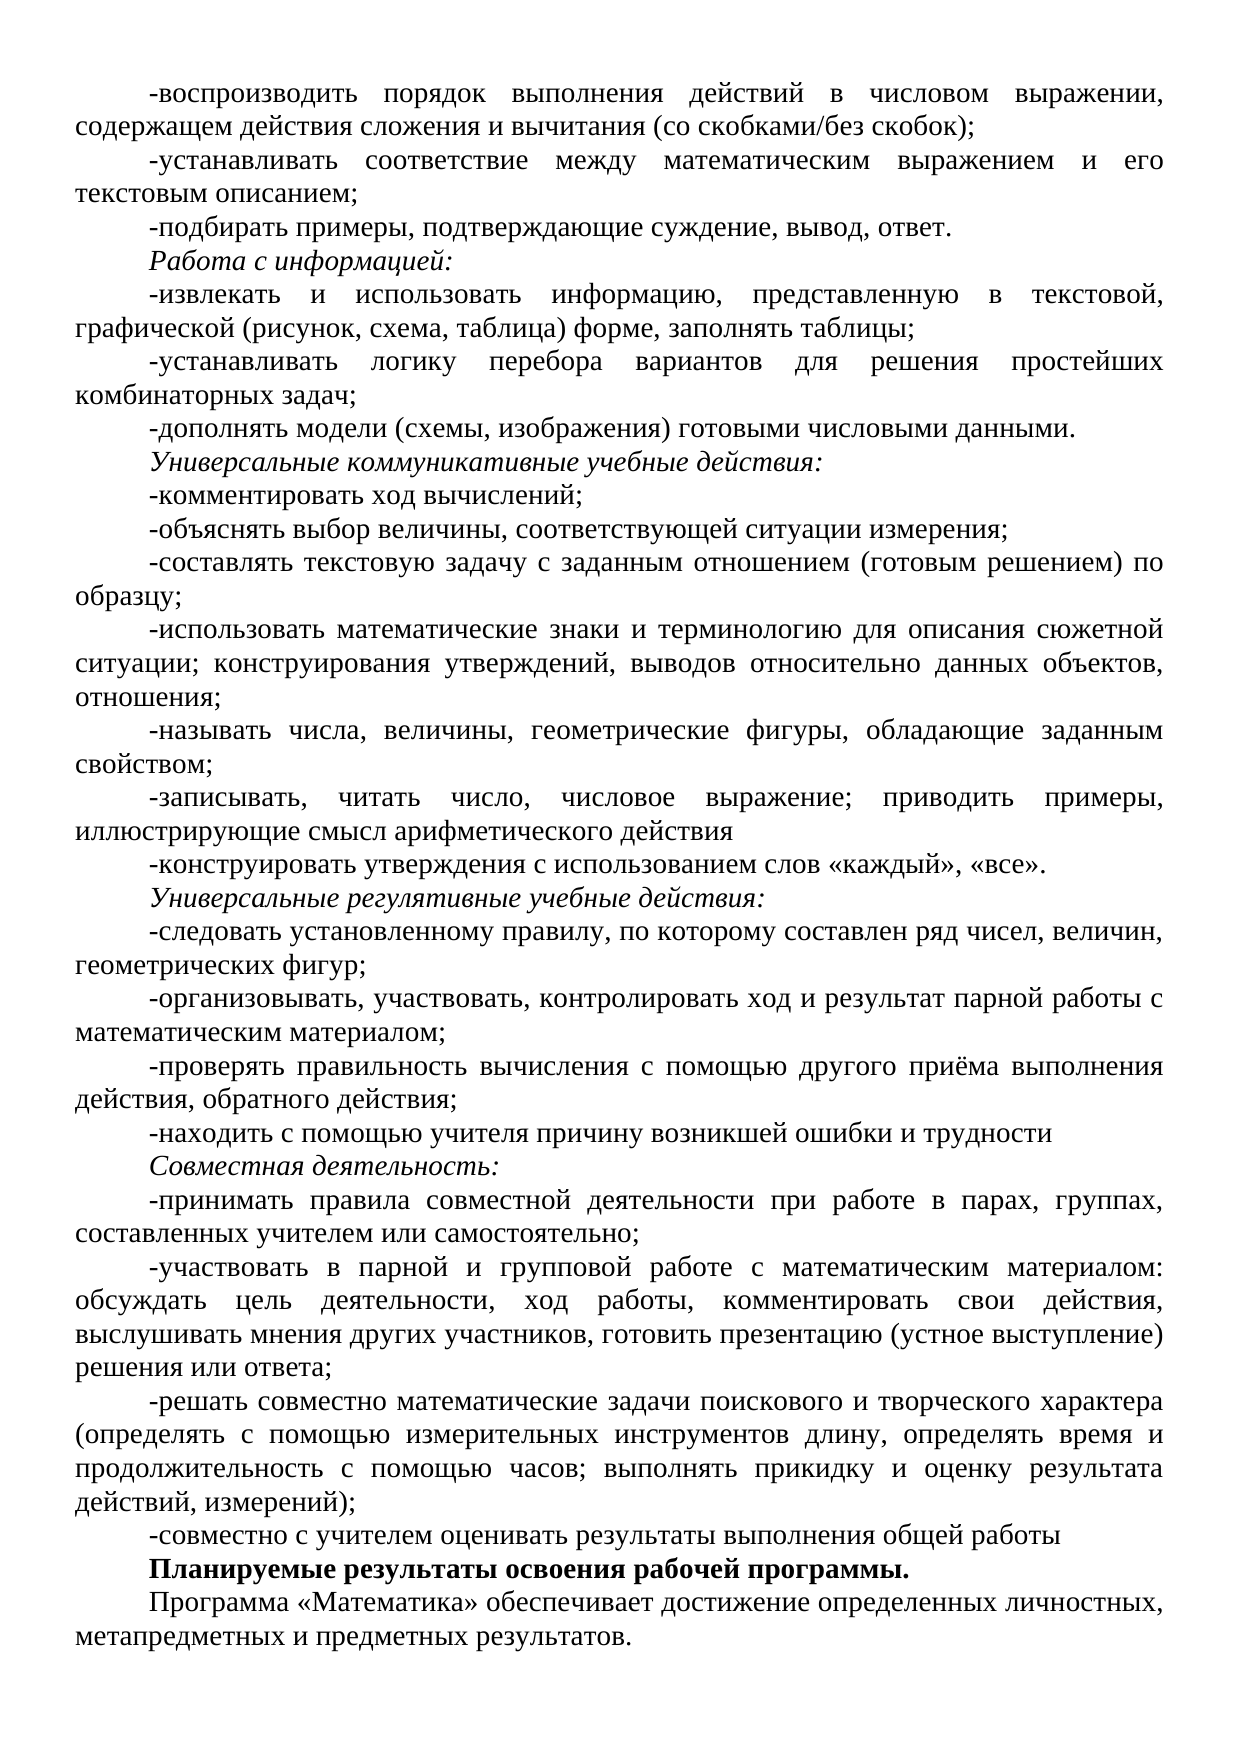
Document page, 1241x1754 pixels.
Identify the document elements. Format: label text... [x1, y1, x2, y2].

text -устанавливать соответствие между математическим выражением и его текстовым описанием; [75, 142, 1165, 209]
text Универсальные регулятивные учебные действия: [75, 880, 1165, 913]
text -следовать установленному правилу, по которому составлен ряд чисел, величин, геометрических фигур; [75, 913, 1165, 981]
text -записывать, читать число, числовое выражение; приводить примеры, иллюстрирующие смысл арифметического действия [75, 779, 1165, 846]
text Работа с информацией: [75, 243, 1165, 276]
text -извлекать и использовать информацию, представленную в текстовой, графической (рисунок, схема, таблица) форме, заполнять таблицы; [75, 276, 1165, 343]
text -конструировать утверждения с использованием слов «каждый», «все». [75, 846, 1165, 880]
text -называть числа, величины, геометрические фигуры, обладающие заданным свойством; [75, 712, 1165, 779]
text -дополнять модели (схемы, изображения) готовыми числовыми данными. [75, 410, 1165, 444]
text -участвовать в парной и групповой работе с математическим материалом: обсуждать цель деятельности, ход работы, комментировать свои действия, выслушивать мнения других участников, готовить презентацию (устное выступление) решения или ответа; [75, 1249, 1165, 1383]
text -комментировать ход вычислений; [75, 477, 1165, 511]
text -совместно с учителем оценивать результаты выполнения общей работы [75, 1517, 1165, 1551]
text -объяснять выбор величины, соответствующей ситуации измерения; [75, 511, 1165, 544]
text Программа «Математика» обеспечивает достижение определенных личностных, метапредметных и предметных результатов. [75, 1584, 1165, 1651]
text -воспроизводить порядок выполнения действий в числовом выражении, содержащем действия сложения и вычитания (со скобками/без скобок); [75, 75, 1165, 142]
text -принимать правила совместной деятельности при работе в парах, группах, составленных учителем или самостоятельно; [75, 1182, 1165, 1249]
text -организовывать, участвовать, контролировать ход и результат парной работы с математическим материалом; [75, 981, 1165, 1048]
text -устанавливать логику перебора вариантов для решения простейших комбинаторных задач; [75, 343, 1165, 410]
text -подбирать примеры, подтверждающие суждение, вывод, ответ. [75, 209, 1165, 243]
text -проверять правильность вычисления с помощью другого приёма выполнения действия, обратного действия; [75, 1048, 1165, 1115]
text Совместная деятельность: [75, 1148, 1165, 1182]
text -решать совместно математические задачи поискового и творческого характера (определять с помощью измерительных инструментов длину, определять время и продолжительность с помощью часов; выполнять прикидку и оценку результата действий, измерений); [75, 1383, 1165, 1517]
text Универсальные коммуникативные учебные действия: [75, 444, 1165, 477]
text -использовать математические знаки и терминологию для описания сюжетной ситуации; конструирования утверждений, выводов относительно данных объектов, отношения; [75, 612, 1165, 712]
text -составлять текстовую задачу с заданным отношением (готовым решением) по образцу; [75, 544, 1165, 612]
text -находить с помощью учителя причину возникшей ошибки и трудности [75, 1115, 1165, 1148]
text Планируемые результаты освоения рабочей программы. [75, 1551, 1165, 1584]
